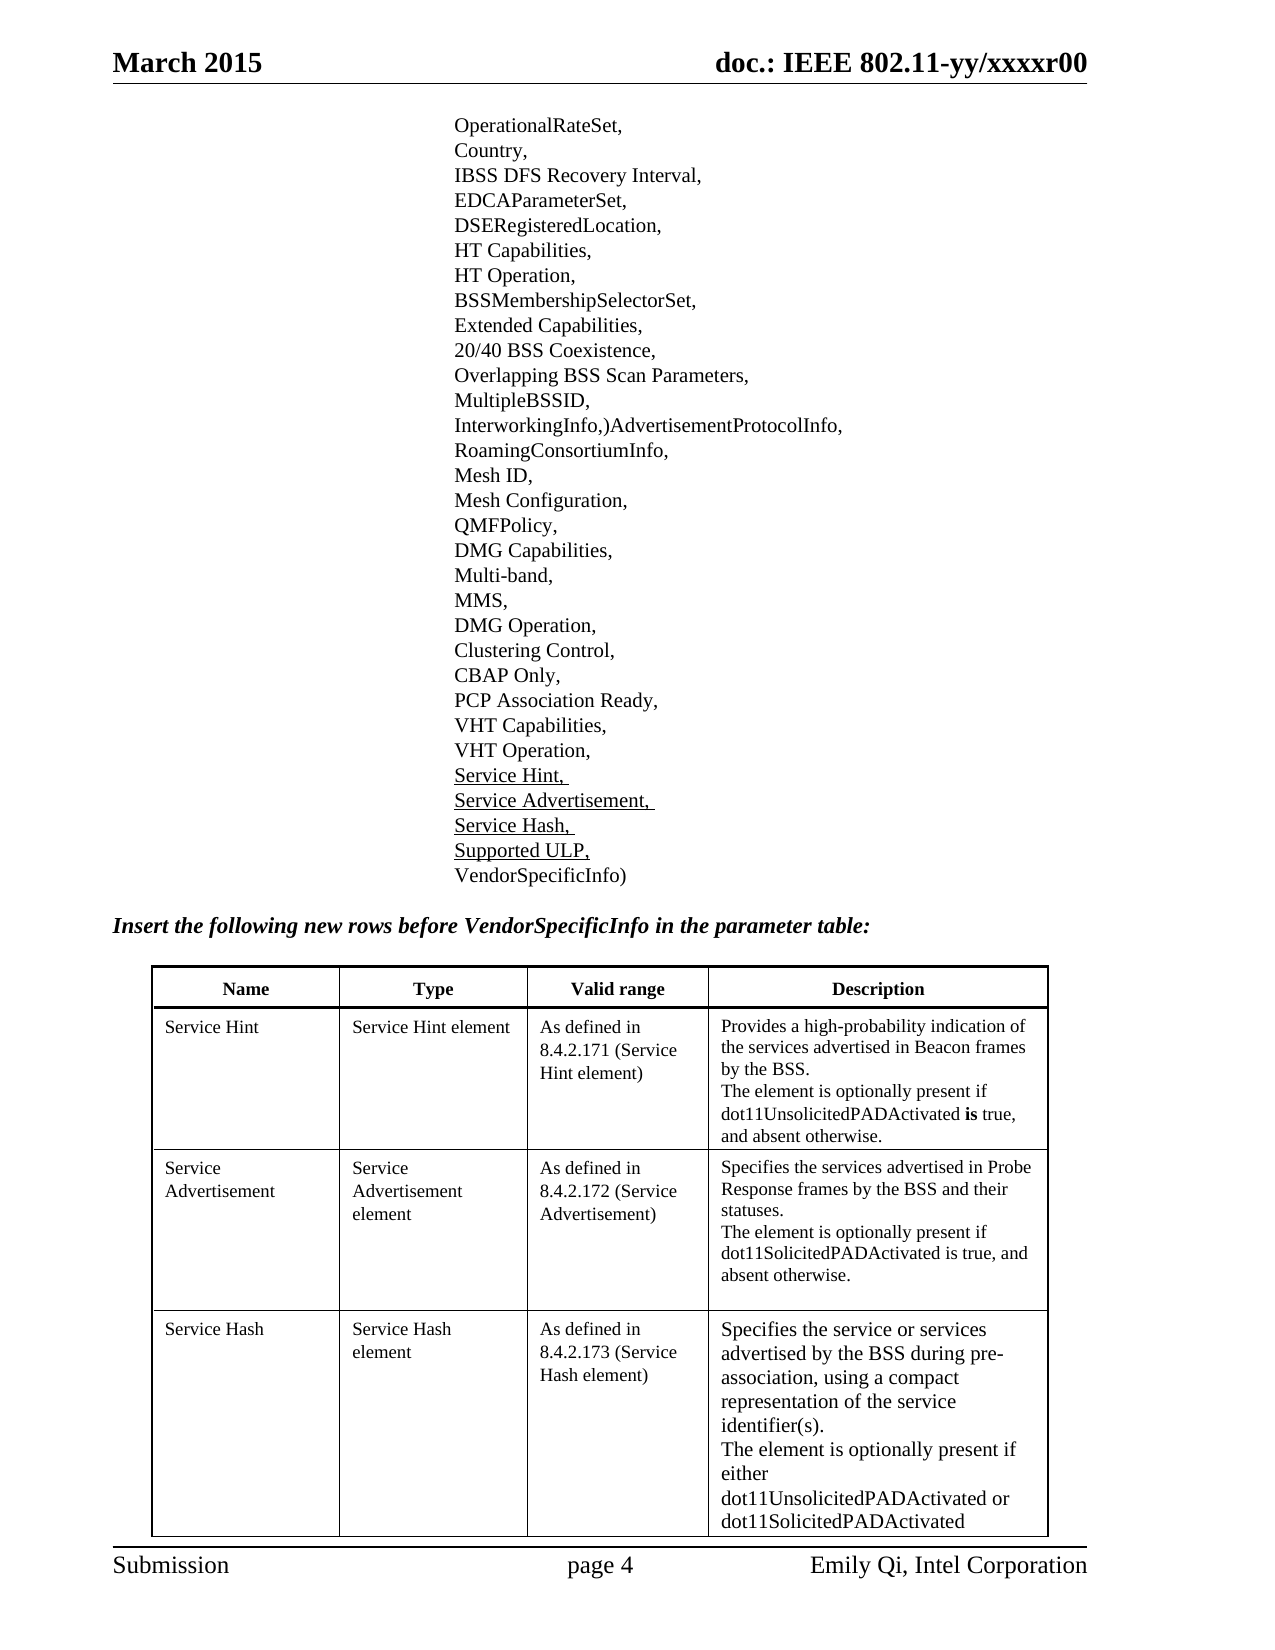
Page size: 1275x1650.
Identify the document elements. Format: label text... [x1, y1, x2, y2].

table_header Type [340, 968, 527, 1006]
table_cell Provides a high-probability indication of the services advertised in Beacon frames by the BSS. The element is optionally present if dot11UnsolicitedPADActivated is true, and absent otherwise. [709, 1009, 1047, 1149]
table_header Name [153, 968, 339, 1006]
table_cell Service Advertisement [153, 1150, 339, 1310]
table_cell Service Advertisement element [340, 1150, 527, 1310]
table_cell Specifies the services advertised in Probe Response frames by the BSS and their statuses. The element is optionally present if dot11SolicitedPADActivated is true, and absent otherwise. [709, 1150, 1047, 1310]
text Insert the following new rows before VendorSpecificInfo in the parameter table: [112, 912, 1087, 965]
table_cell As defined in 8.4.2.172 (Service Advertisement) [528, 1150, 708, 1310]
table_header Description [709, 968, 1047, 1006]
table_cell As defined in 8.4.2.171 (Service Hint element) [528, 1009, 708, 1149]
table_cell Service Hint element [340, 1009, 527, 1149]
table_cell Service Hash element [340, 1311, 527, 1536]
table_cell Service Hash [153, 1311, 339, 1536]
table_header Valid range [528, 968, 708, 1006]
table_cell As defined in 8.4.2.173 (Service Hash element) [528, 1311, 708, 1536]
subtitle Service Hint, [454, 762, 1087, 787]
subtitle Service Hash, [454, 812, 1087, 837]
subtitle Supported ULP, VendorSpecificInfo) [454, 837, 1087, 887]
table_cell Service Hint [153, 1007, 339, 1149]
subtitle Service Advertisement, [454, 787, 1087, 812]
